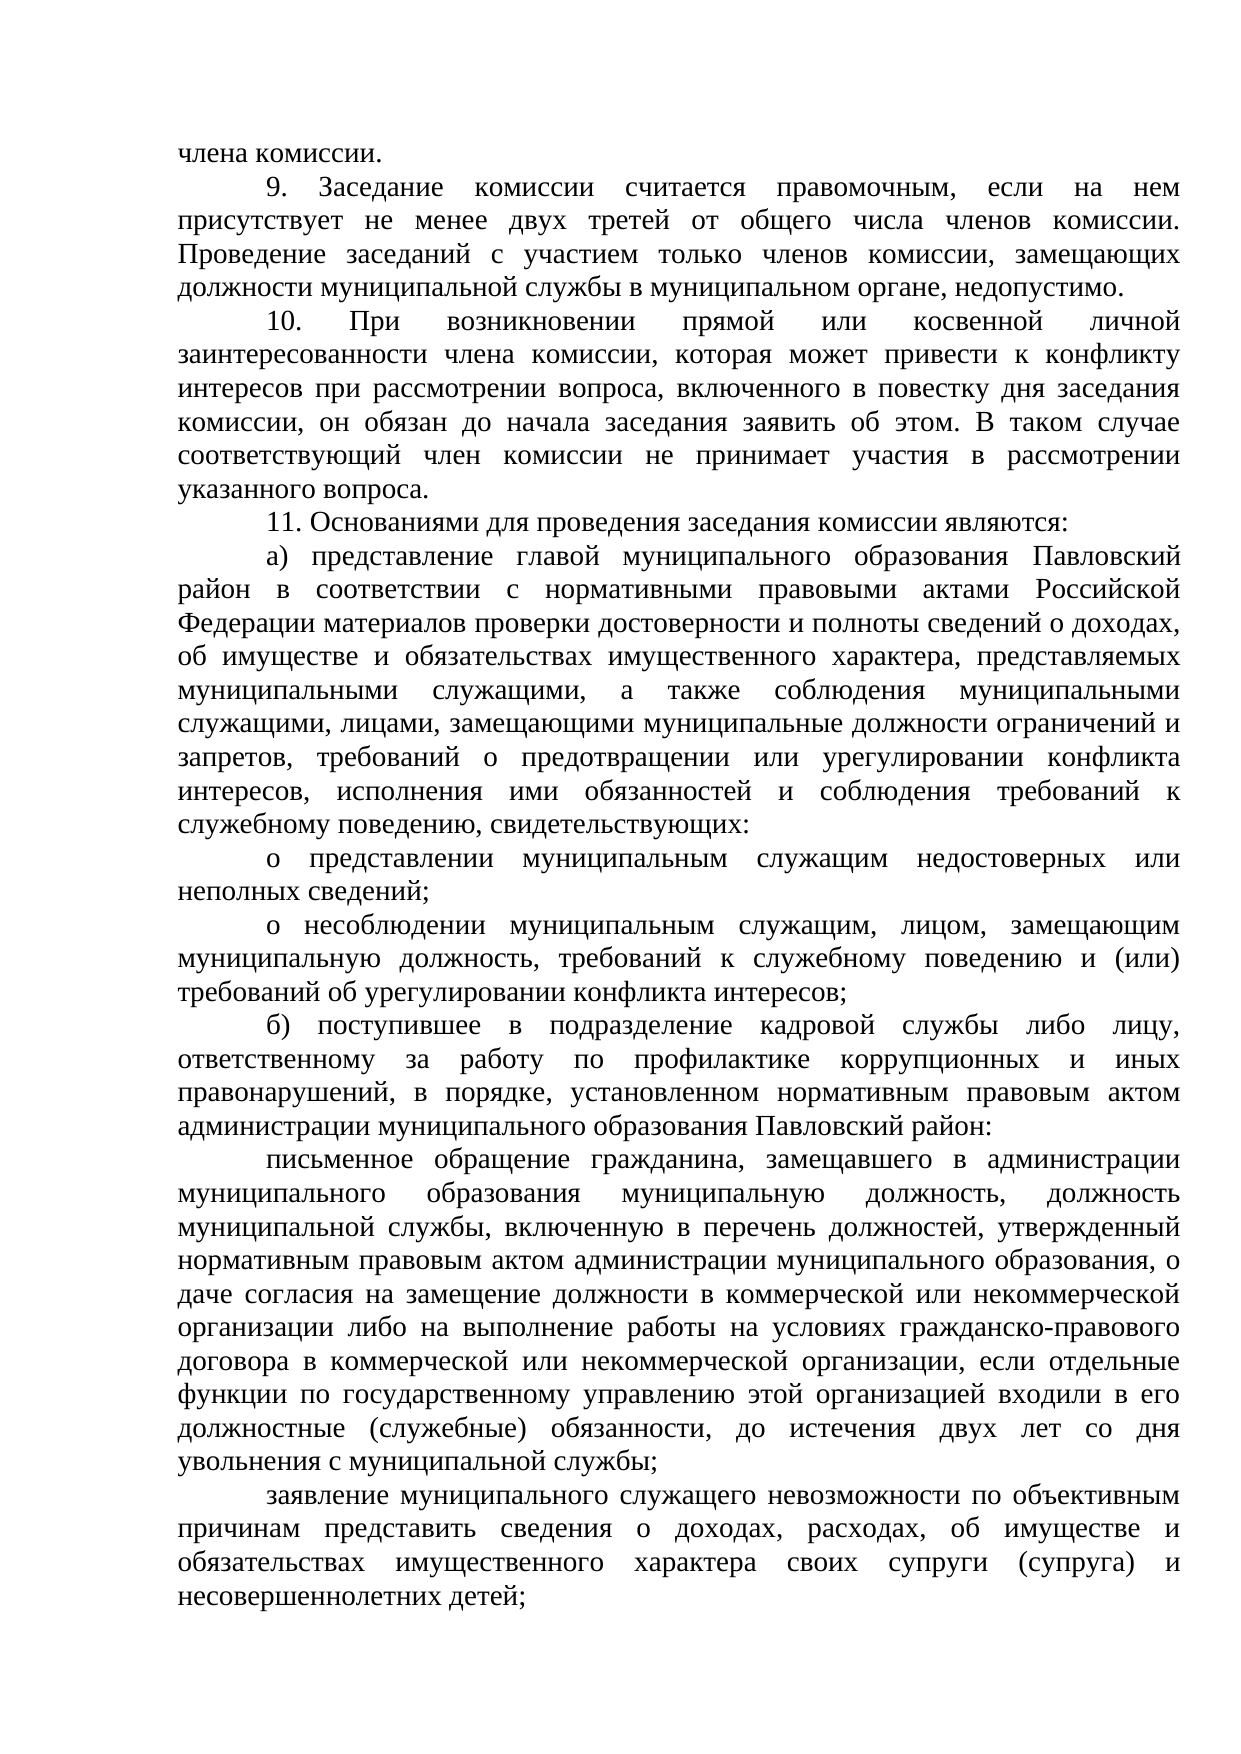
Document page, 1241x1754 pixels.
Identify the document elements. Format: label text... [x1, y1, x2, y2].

text б) поступившее в подразделение кадровой службы либо лицу, ответственному за работу по профилактике коррупционных и иных правонарушений, в порядке, установленном нормативным правовым актом администрации муниципального образования Павловский район: [177, 1007, 1181, 1142]
text заявление муниципального служащего невозможности по объективным причинам представить сведения о доходах, расходах, об имуществе и обязательствах имущественного характера своих супруги (супруга) и несовершеннолетних детей; [177, 1477, 1181, 1611]
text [177, 135, 1181, 169]
text 11. Основаниями для проведения заседания комиссии являются: [177, 504, 1181, 538]
text о несоблюдении муниципальным служащим, лицом, замещающим муниципальную должность, требований к служебному поведению и (или) требований об урегулировании конфликта интересов; [177, 907, 1181, 1007]
text 9. Заседание комиссии считается правомочным, если на нем присутствует не менее двух третей от общего числа членов комиссии. Проведение заседаний с участием только членов комиссии, замещающих должности муниципальной службы в муниципальном органе, недопустимо. [177, 169, 1181, 303]
text письменное обращение гражданина, замещавшего в администрации муниципального образования муниципальную должность, должность муниципальной службы, включенную в перечень должностей, утвержденный нормативным правовым актом администрации муниципального образования, о даче согласия на замещение должности в коммерческой или некоммерческой организации либо на выполнение работы на условиях гражданско-правового договора в коммерческой или некоммерческой организации, если отдельные функции по государственному управлению этой организацией входили в его должностные (служебные) обязанности, до истечения двух лет со дня увольнения с муниципальной службы; [177, 1142, 1181, 1477]
text о представлении муниципальным служащим недостоверных или неполных сведений; [177, 840, 1181, 907]
text а) представление главой муниципального образования Павловский район в соответствии с нормативными правовыми актами Российской Федерации материалов проверки достоверности и полноты сведений о доходах, об имуществе и обязательствах имущественного характера, представляемых муниципальными служащими, а также соблюдения муниципальными служащими, лицами, замещающими муниципальные должности ограничений и запретов, требований о предотвращении или урегулировании конфликта интересов, исполнения ими обязанностей и соблюдения требований к служебному поведению, свидетельствующих: [177, 538, 1181, 840]
text 10. При возникновении прямой или косвенной личной заинтересованности члена комиссии, которая может привести к конфликту интересов при рассмотрении вопроса, включенного в повестку дня заседания комиссии, он обязан до начала заседания заявить об этом. В таком случае соответствующий член комиссии не принимает участия в рассмотрении указанного вопроса. [177, 303, 1181, 504]
